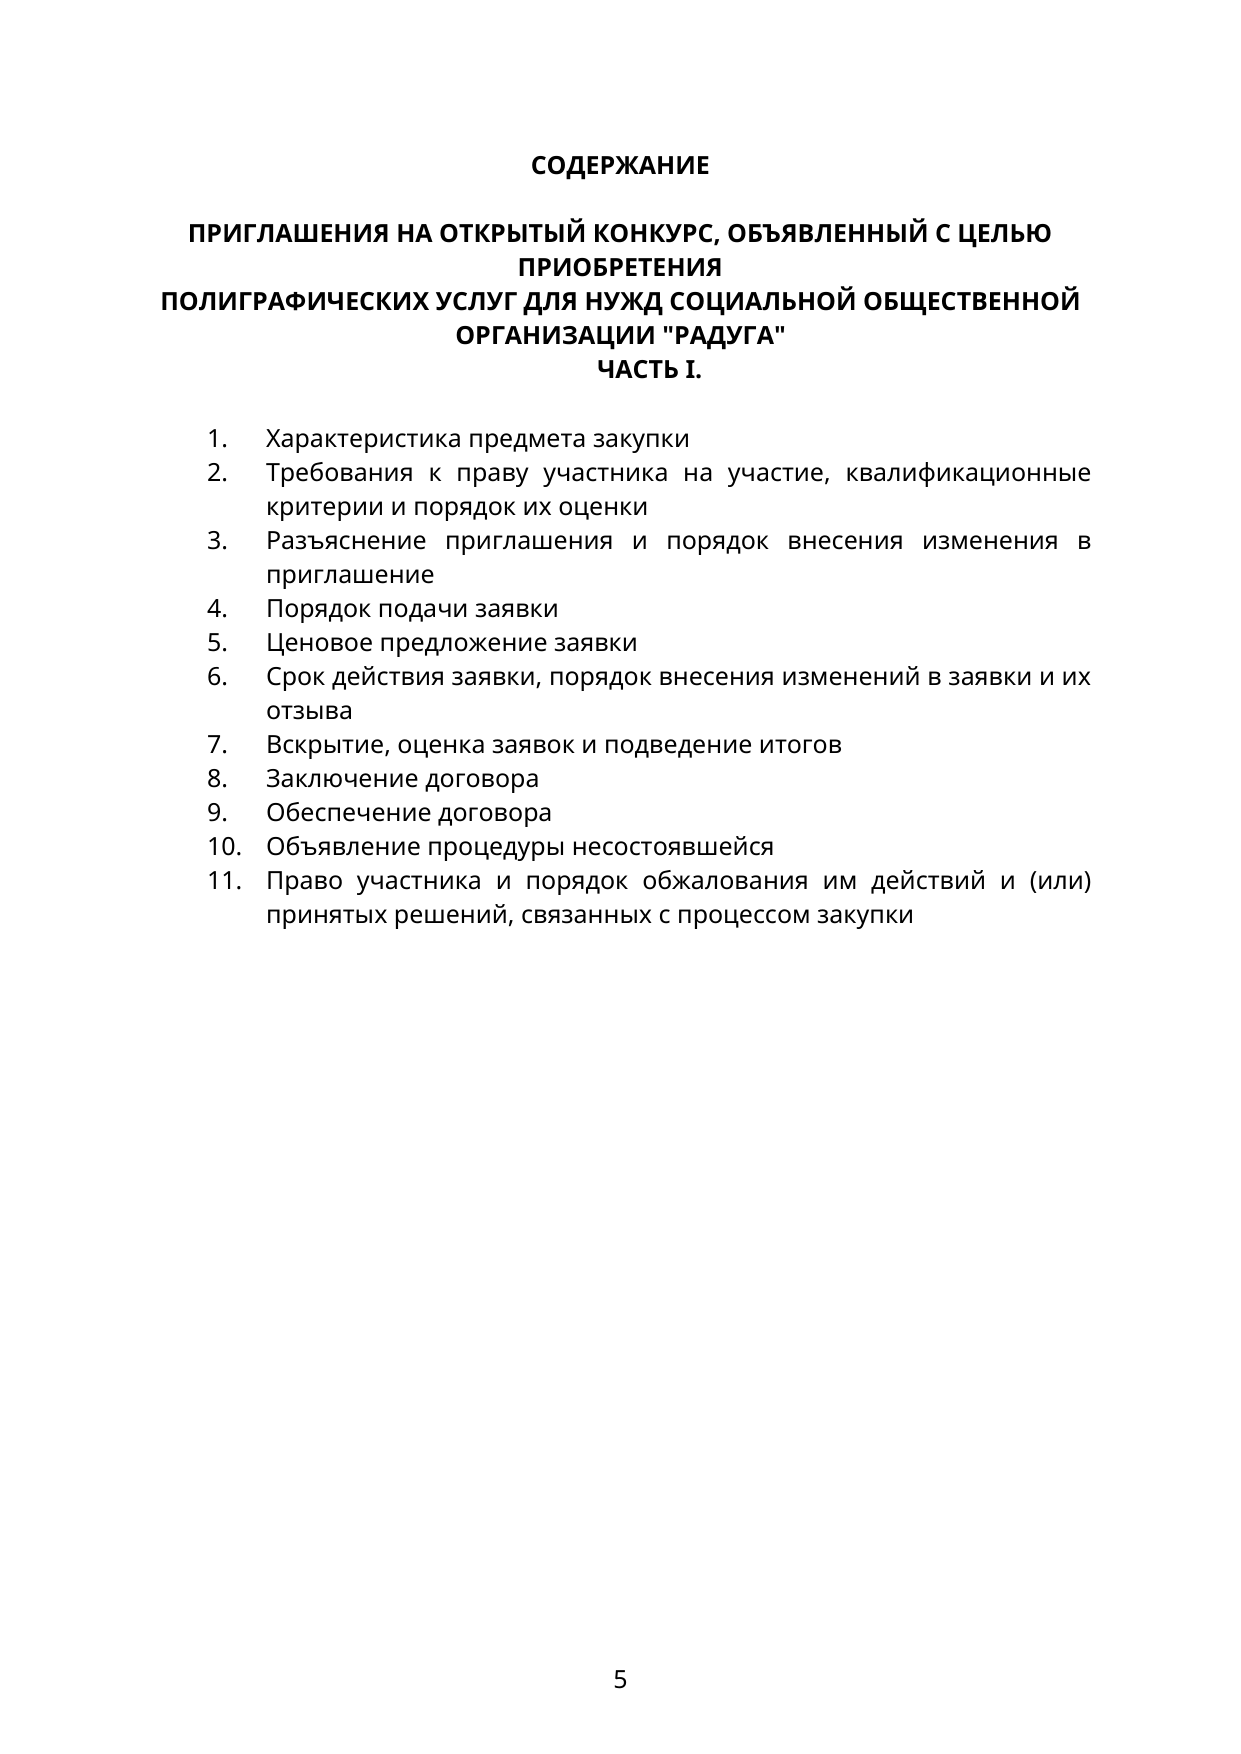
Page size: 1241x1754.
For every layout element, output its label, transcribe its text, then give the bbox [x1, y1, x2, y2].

text 2. Требования к праву участника на участие, квалификационные критерии и порядок их оценки [207, 454, 1092, 522]
text 9. Обеспечение договора [207, 795, 1092, 829]
text 4. Порядок подачи заявки [207, 591, 1092, 624]
text 11. Право участника и порядок обжалования им действий и (или) принятых решений, связанных с процессом закупки [207, 863, 1092, 931]
text 8. Заключение договора [207, 761, 1092, 795]
text 7. Вскрытие, оценка заявок и подведение итогов [207, 727, 1092, 761]
text ЧАСТЬ I. [148, 352, 1092, 386]
text 3. Разъяснение приглашения и порядок внесения изменения в приглашение [207, 522, 1092, 591]
text СОДЕРЖАНИЕ [148, 148, 1092, 182]
text 5. Ценовое предложение заявки [207, 624, 1092, 659]
text ПОЛИГРАФИЧЕСКИХ УСЛУГ ДЛЯ НУЖД СОЦИАЛЬНОЙ ОБЩЕСТВЕННОЙ ОРГАНИЗАЦИИ "РАДУГА" [148, 284, 1093, 352]
text 6. Срок действия заявки, порядок внесения изменений в заявки и их отзыва [207, 659, 1092, 727]
text 1. Характеристика предмета закупки [207, 420, 1092, 454]
text ПРИГЛАШЕНИЯ НА ОТКРЫТЫЙ КОНКУРС, ОБЪЯВЛЕННЫЙ С ЦЕЛЬЮ ПРИОБРЕТЕНИЯ [148, 216, 1092, 284]
text 10. Объявление процедуры несостоявшейся [207, 829, 1092, 863]
